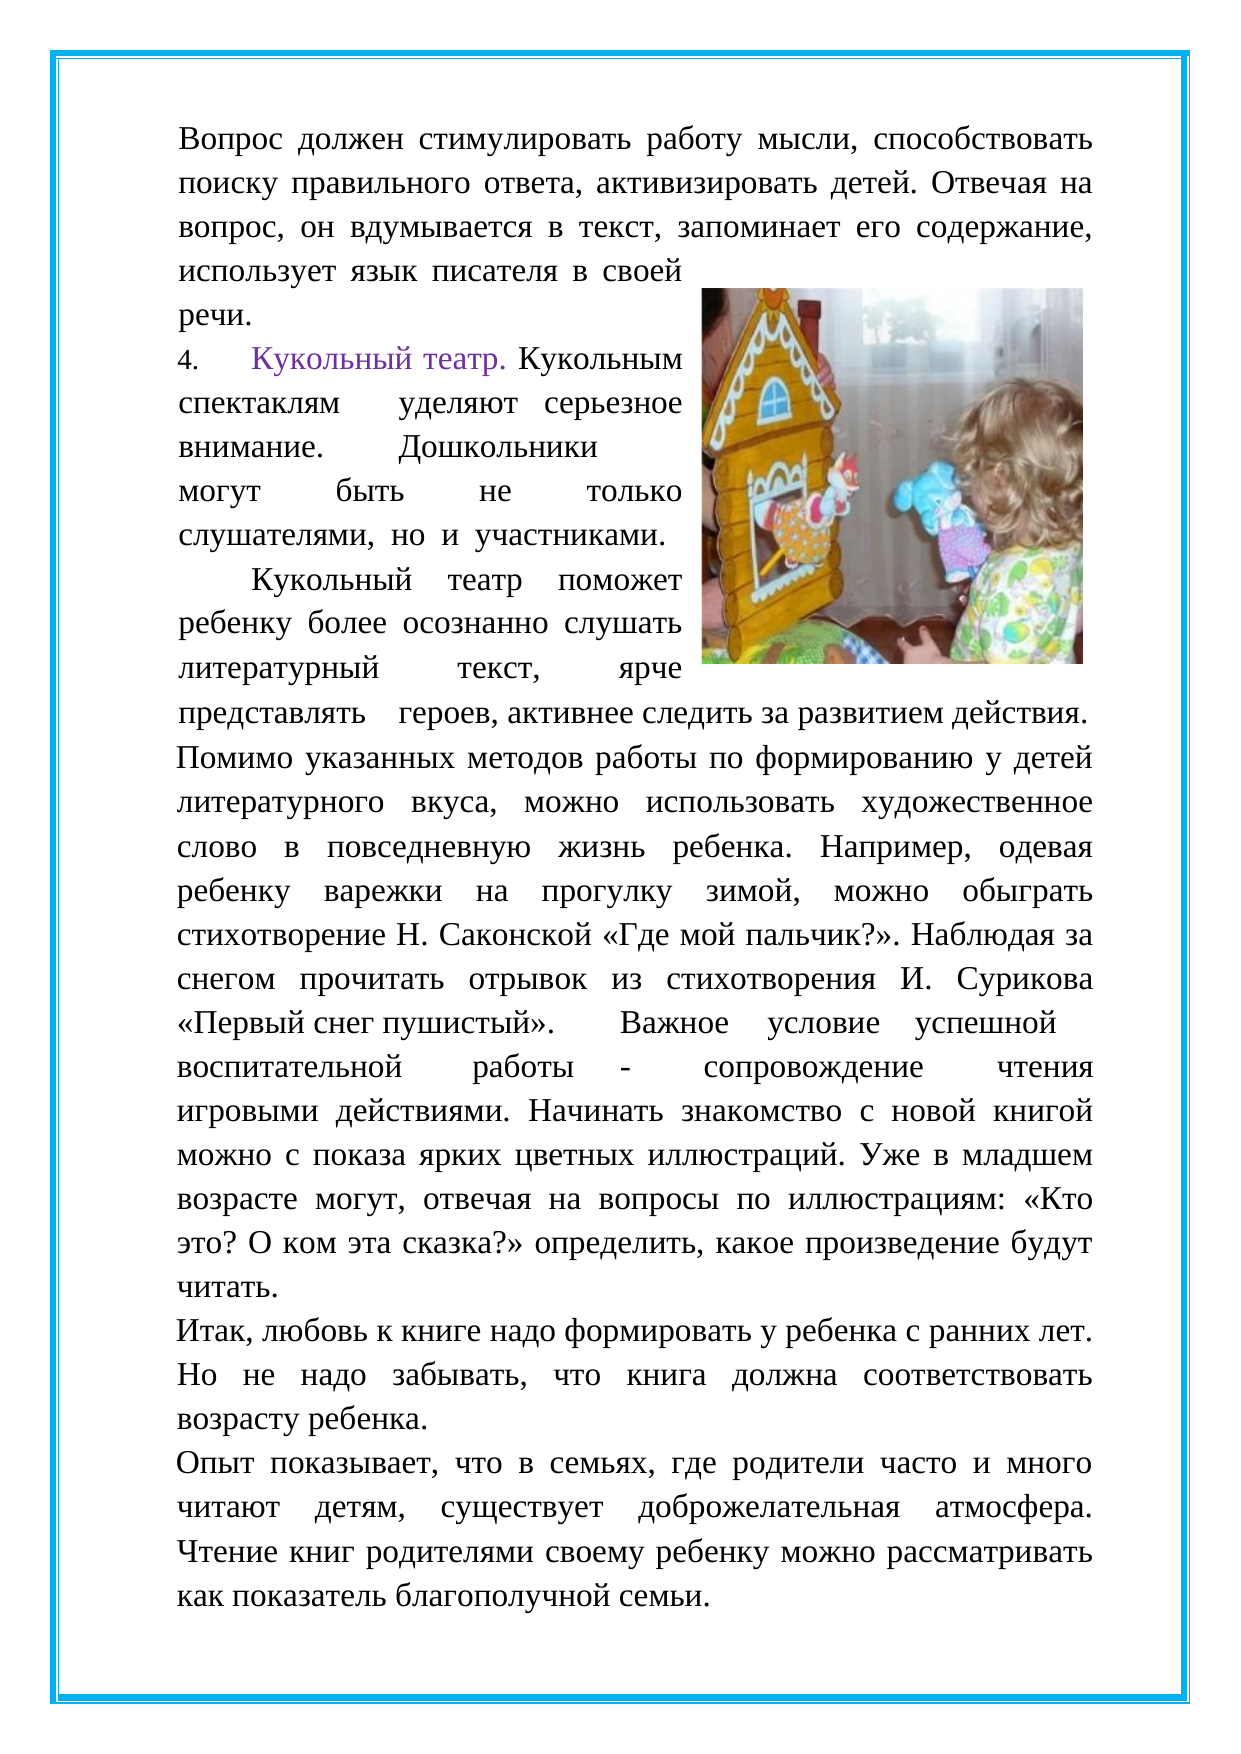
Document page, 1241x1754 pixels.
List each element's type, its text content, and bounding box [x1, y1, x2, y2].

text Итак, любовь к книге надо формировать у ребенка с ранних лет. Но не надо забывать, что книга должна соответствовать возрасту ребенка. [176, 1311, 1094, 1437]
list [177, 118, 1094, 333]
picture [701, 288, 1083, 664]
text Опыт показывает, что в семьях, где родители часто и много читают детям, существует доброжелательная атмосфера. Чтение книг родителями своему ребенку можно рассматривать как показатель благополучной семьи. [176, 1443, 1094, 1613]
text Помимо указанных методов работы по формированию у детей литературного вкуса, можно использовать художественное слово в повседневную жизнь ребенка. Например, одевая ребенку варежки на прогулку зимой, можно обыграть стихотворение Н. Саконской «Где мой пальчик?». Наблюдая за снегом прочитать отрывок из стихотворения И. Сурикова «Первый снег пушистый». Важное условие успешной воспитательной работы - сопровождение чтения игровыми действиями. Начинать знакомство с новой книгой можно с показа ярких цветных иллюстраций. Уже в младшем возрасте могут, отвечая на вопросы по иллюстрациям: «Кто это? О ком эта сказка?» определить, какое произведение будут читать. [176, 738, 1094, 1305]
